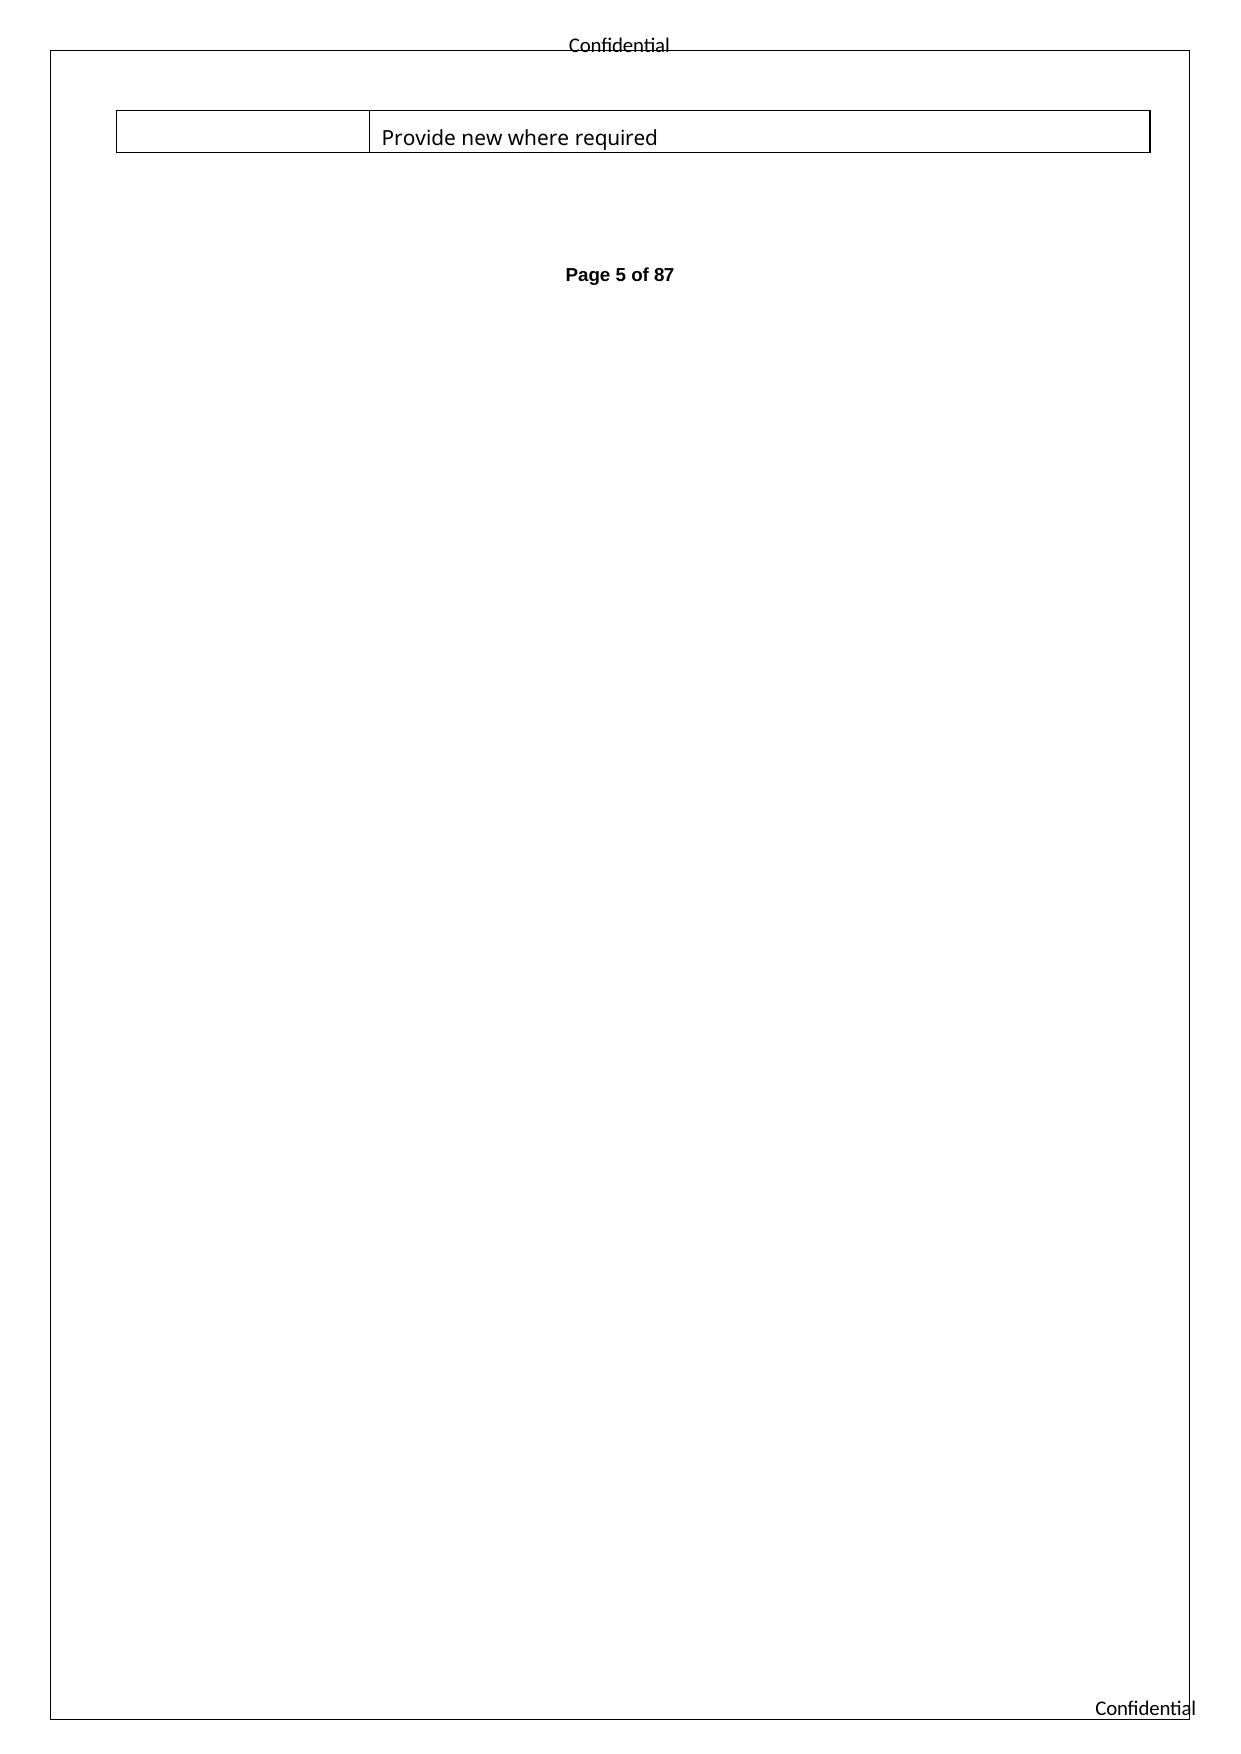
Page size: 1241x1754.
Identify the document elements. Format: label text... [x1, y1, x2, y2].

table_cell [370, 111, 1149, 152]
text Page 5 of 87 [74, 264, 1166, 286]
table_cell Glazing [117, 111, 369, 152]
